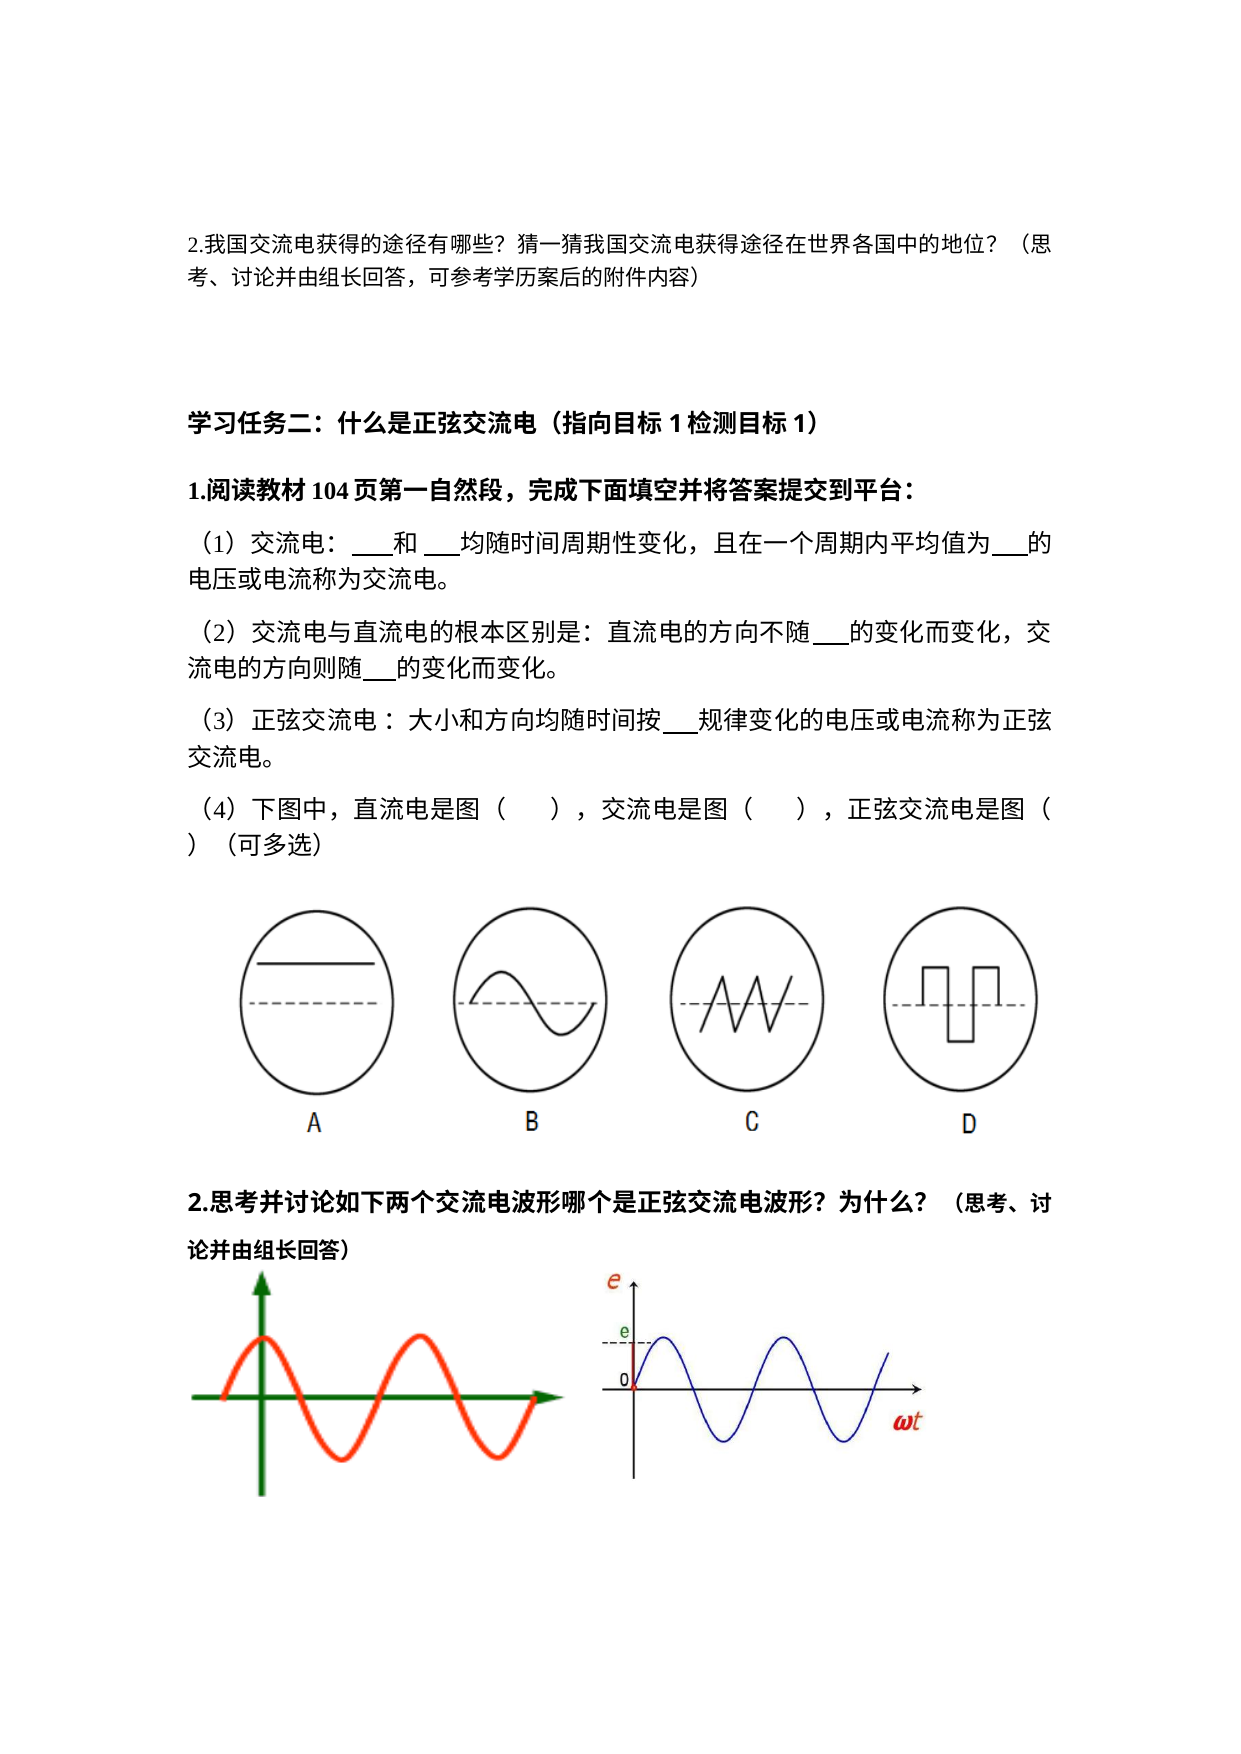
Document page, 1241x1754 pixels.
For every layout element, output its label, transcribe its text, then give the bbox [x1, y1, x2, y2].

list 交流电： 和 均随时间周期性变化，且在一个周期内平均值为 的电压或电流称为交流电。 [187, 523, 1053, 596]
list （2）交流电与直流电的根本区别是：直流电的方向不随 的变化而变化，交流电的方向则随 的变化而变化。 [187, 612, 1053, 684]
picture [187, 878, 1053, 1152]
list 1.阅读教材104页第一自然段，完成下面填空并将答案提交到平台： [187, 471, 1053, 507]
list （4）下图中，直流电是图（ ），交流电是图（ ），正弦交流电是图（ ）（可多选） [187, 789, 1053, 862]
picture [602, 1272, 933, 1497]
picture [187, 1265, 575, 1497]
list （3）正弦交流电 ：大小和方向均随时间按 规律变化的电压或电流称为正弦交流电。 [187, 701, 1053, 773]
text 2.思考并讨论如下两个交流电波形哪个是正弦交流电波形？为什么？（思考、讨论并由组长回答） [187, 1168, 1053, 1265]
text 学习任务二：什么是正弦交流电（指向目标 1检测目标1） [187, 389, 1053, 454]
text 2.我国交流电获得的途径有哪些？猜一猜我国交流电获得途径在世界各国中的地位？（思考、讨论并由组长回答，可参考学历案后的附件内容） [187, 227, 1053, 292]
